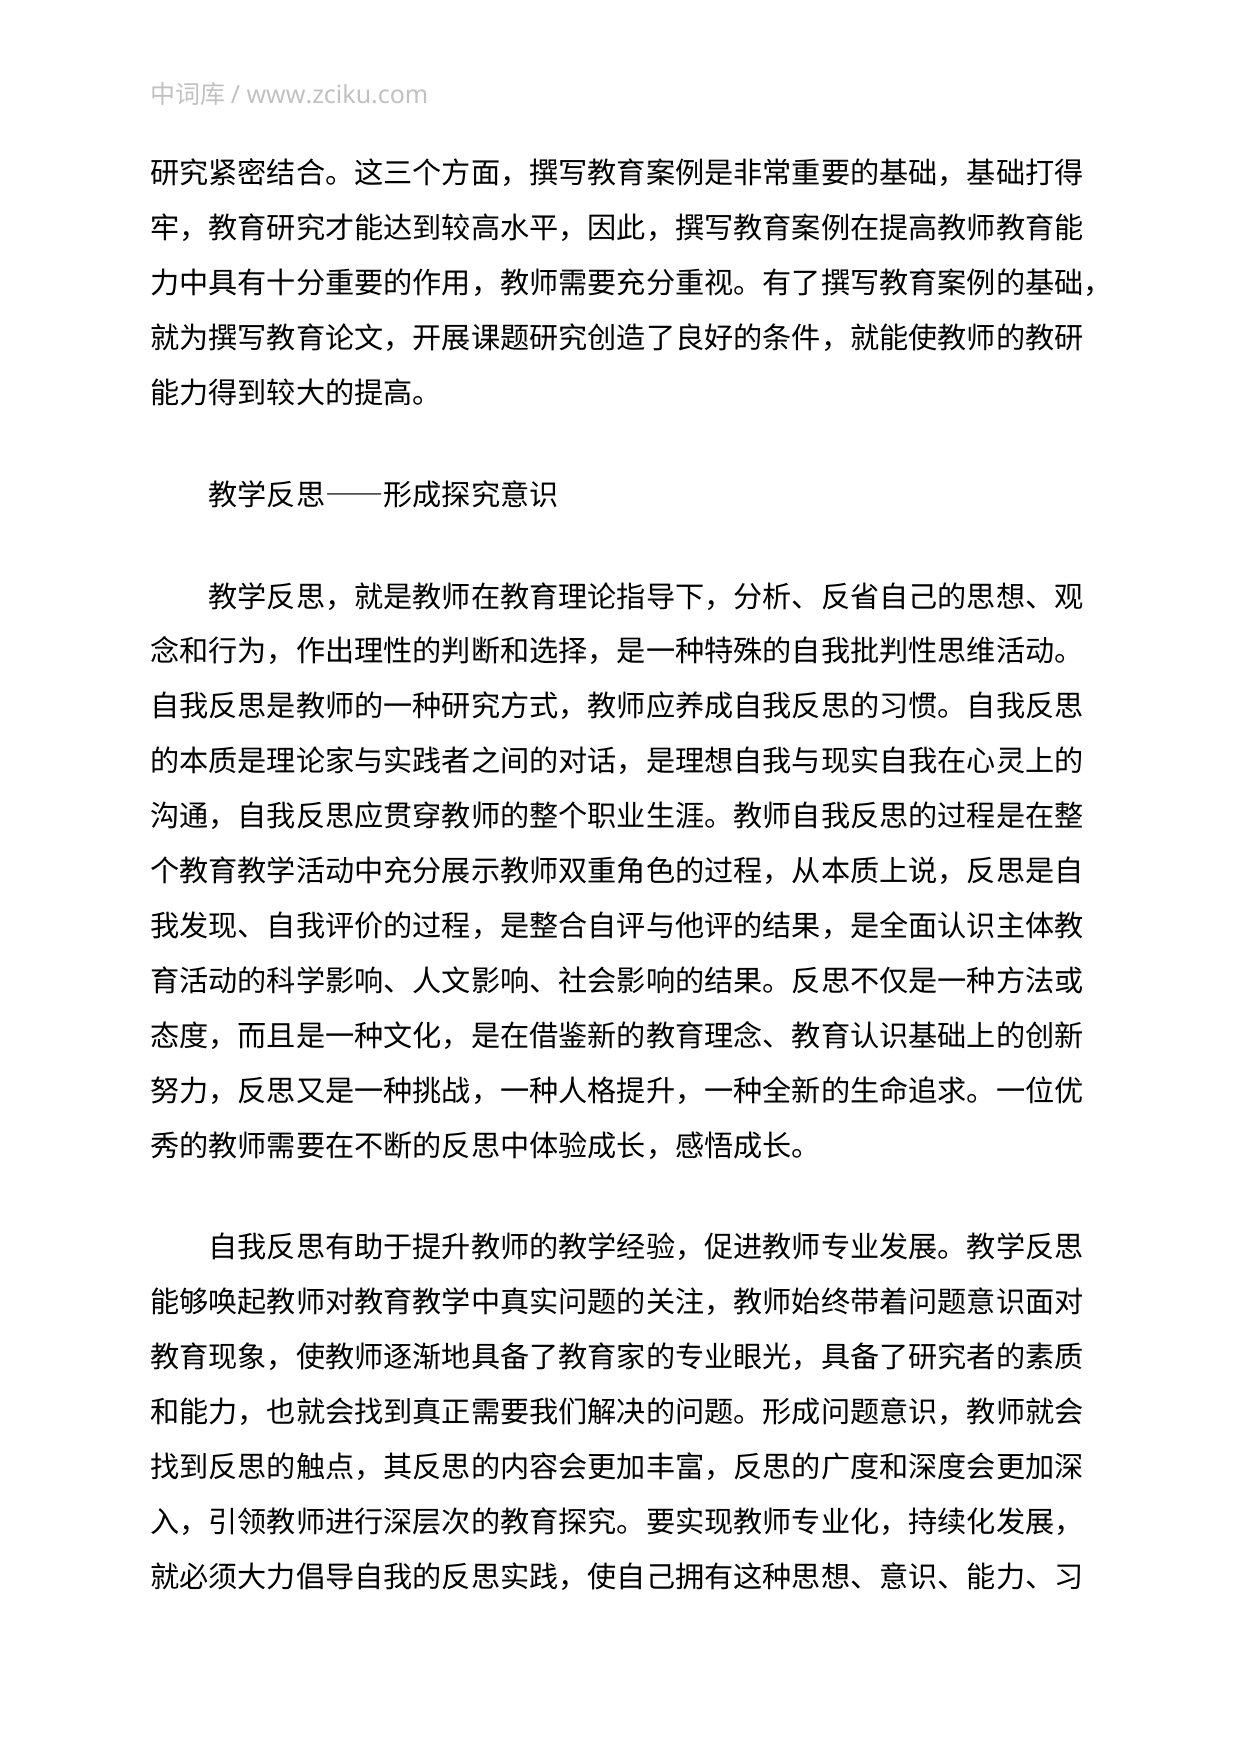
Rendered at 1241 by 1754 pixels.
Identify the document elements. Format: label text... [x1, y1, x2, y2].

text 教学反思，就是教师在教育理论指导下，分析、反省自己的思想、观念和行为，作出理性的判断和选择，是一种特殊的自我批判性思维活动。自我反思是教师的一种研究方式，教师应养成自我反思的习惯。自我反思的本质是理论家与实践者之间的对话，是理想自我与现实自我在心灵上的沟通，自我反思应贯穿教师的整个职业生涯。教师自我反思的过程是在整个教育教学活动中充分展示教师双重角色的过程，从本质上说，反思是自我发现、自我评价的过程，是整合自评与他评的结果，是全面认识主体教育活动的科学影响、人文影响、社会影响的结果。反思不仅是一种方法或态度，而且是一种文化，是在借鉴新的教育理念、教育认识基础上的创新努力，反思又是一种挑战，一种人格提升，一种全新的生命追求。一位优秀的教师需要在不断的反思中体验成长，感悟成长。 [150, 573, 1090, 1164]
text 教学反思——形成探究意识 [150, 471, 1090, 514]
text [150, 1224, 1090, 1596]
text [150, 150, 1090, 412]
